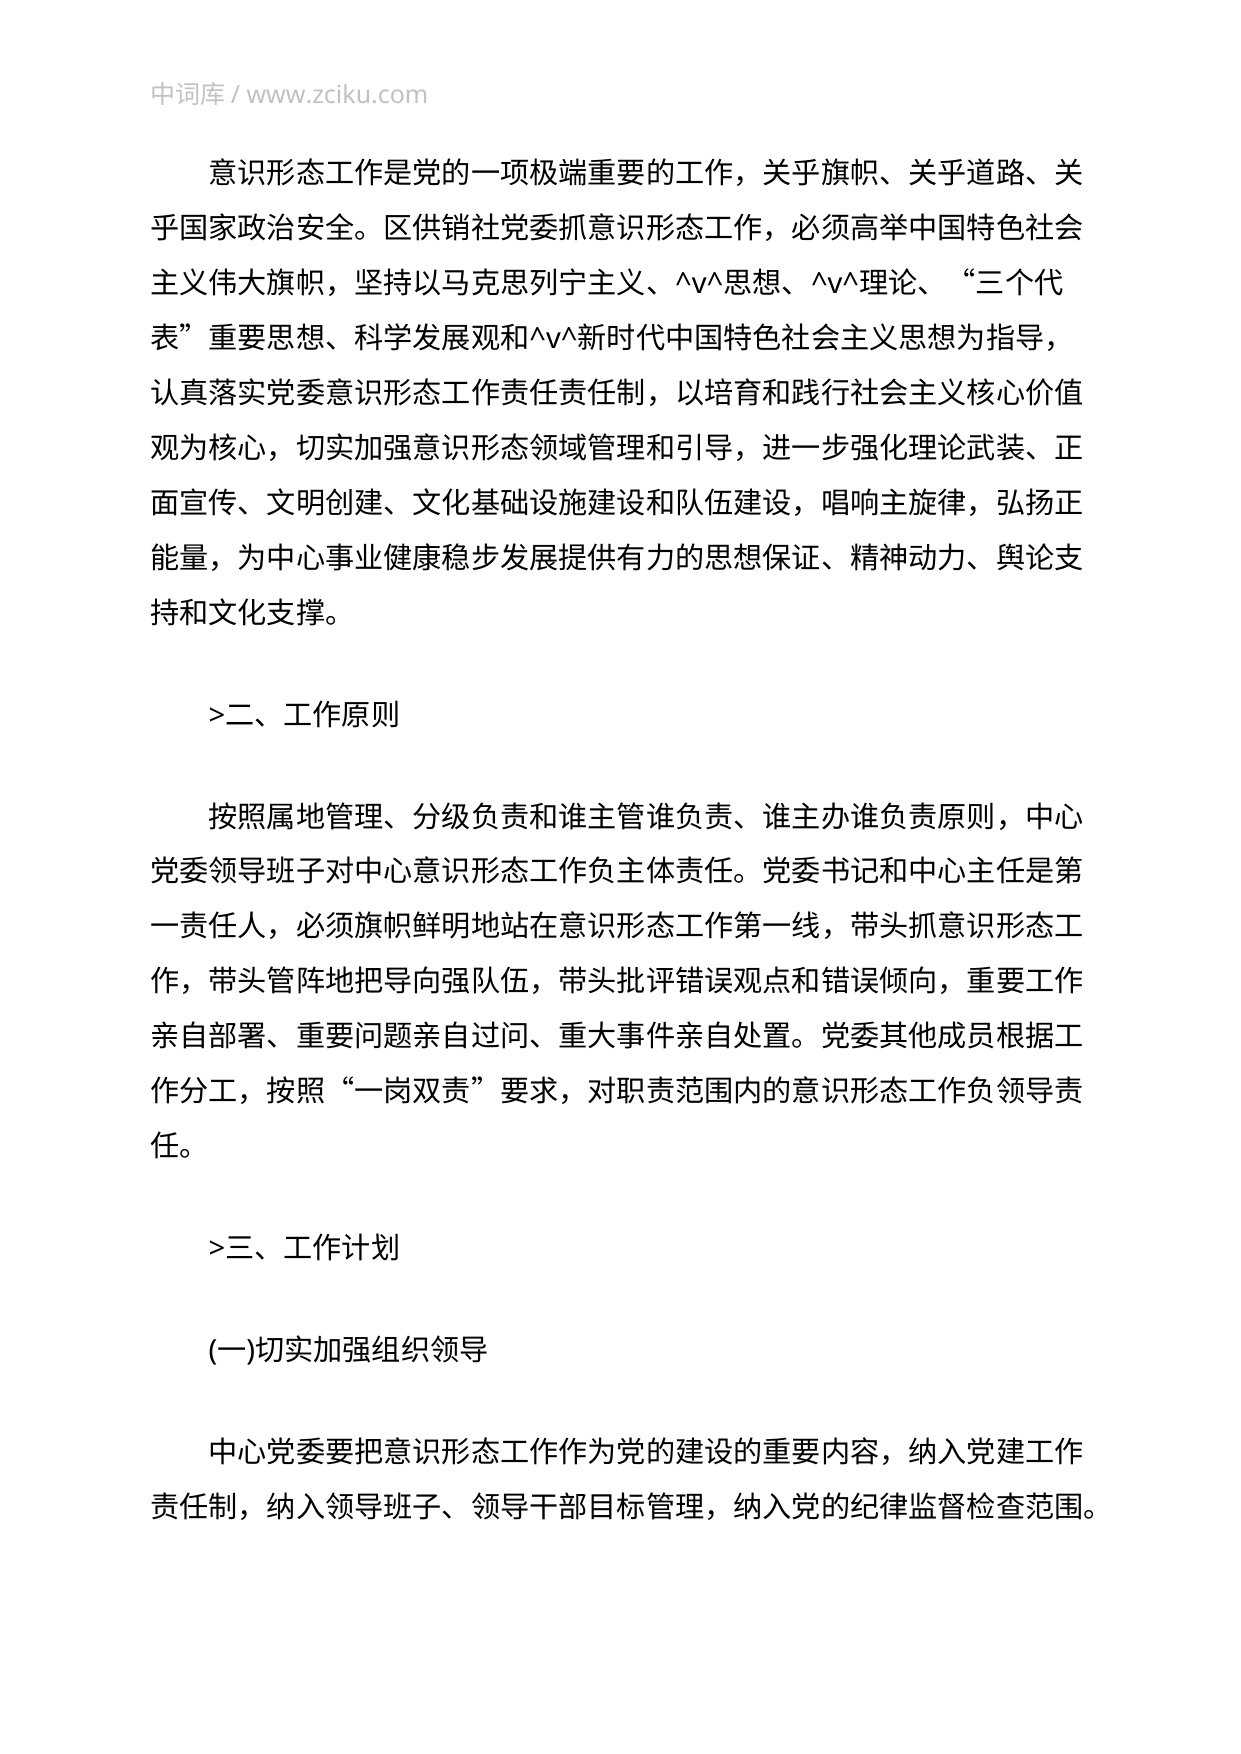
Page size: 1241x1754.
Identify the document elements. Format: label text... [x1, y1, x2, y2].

text 按照属地管理、分级负责和谁主管谁负责、谁主办谁负责原则，中心党委领导班子对中心意识形态工作负主体责任。党委书记和中心主任是第一责任人，必须旗帜鲜明地站在意识形态工作第一线，带头抓意识形态工作，带头管阵地把导向强队伍，带头批评错误观点和错误倾向，重要工作亲自部署、重要问题亲自过问、重大事件亲自处置。党委其他成员根据工作分工，按照“一岗双责”要求，对职责范围内的意识形态工作负领导责任。 [150, 793, 1090, 1165]
text (一)切实加强组织领导 [150, 1326, 1090, 1369]
text >三、工作计划 [150, 1224, 1090, 1267]
text >二、工作原则 [150, 691, 1090, 733]
text 意识形态工作是党的一项极端重要的工作，关乎旗帜、关乎道路、关乎国家政治安全。区供销社党委抓意识形态工作，必须高举中国特色社会主义伟大旗帜，坚持以马克思列宁主义、^v^思想、^v^理论、“三个代表”重要思想、科学发展观和^v^新时代中国特色社会主义思想为指导，认真落实党委意识形态工作责任责任制，以培育和践行社会主义核心价值观为核心，切实加强意识形态领域管理和引导，进一步强化理论武装、正面宣传、文明创建、文化基础设施建设和队伍建设，唱响主旋律，弘扬正能量，为中心事业健康稳步发展提供有力的思想保证、精神动力、舆论支持和文化支撑。 [150, 150, 1090, 632]
text 中心党委要把意识形态工作作为党的建设的重要内容，纳入党建工作责任制，纳入领导班子、领导干部目标管理，纳入党的纪律监督检查范围。 [150, 1428, 1090, 1525]
